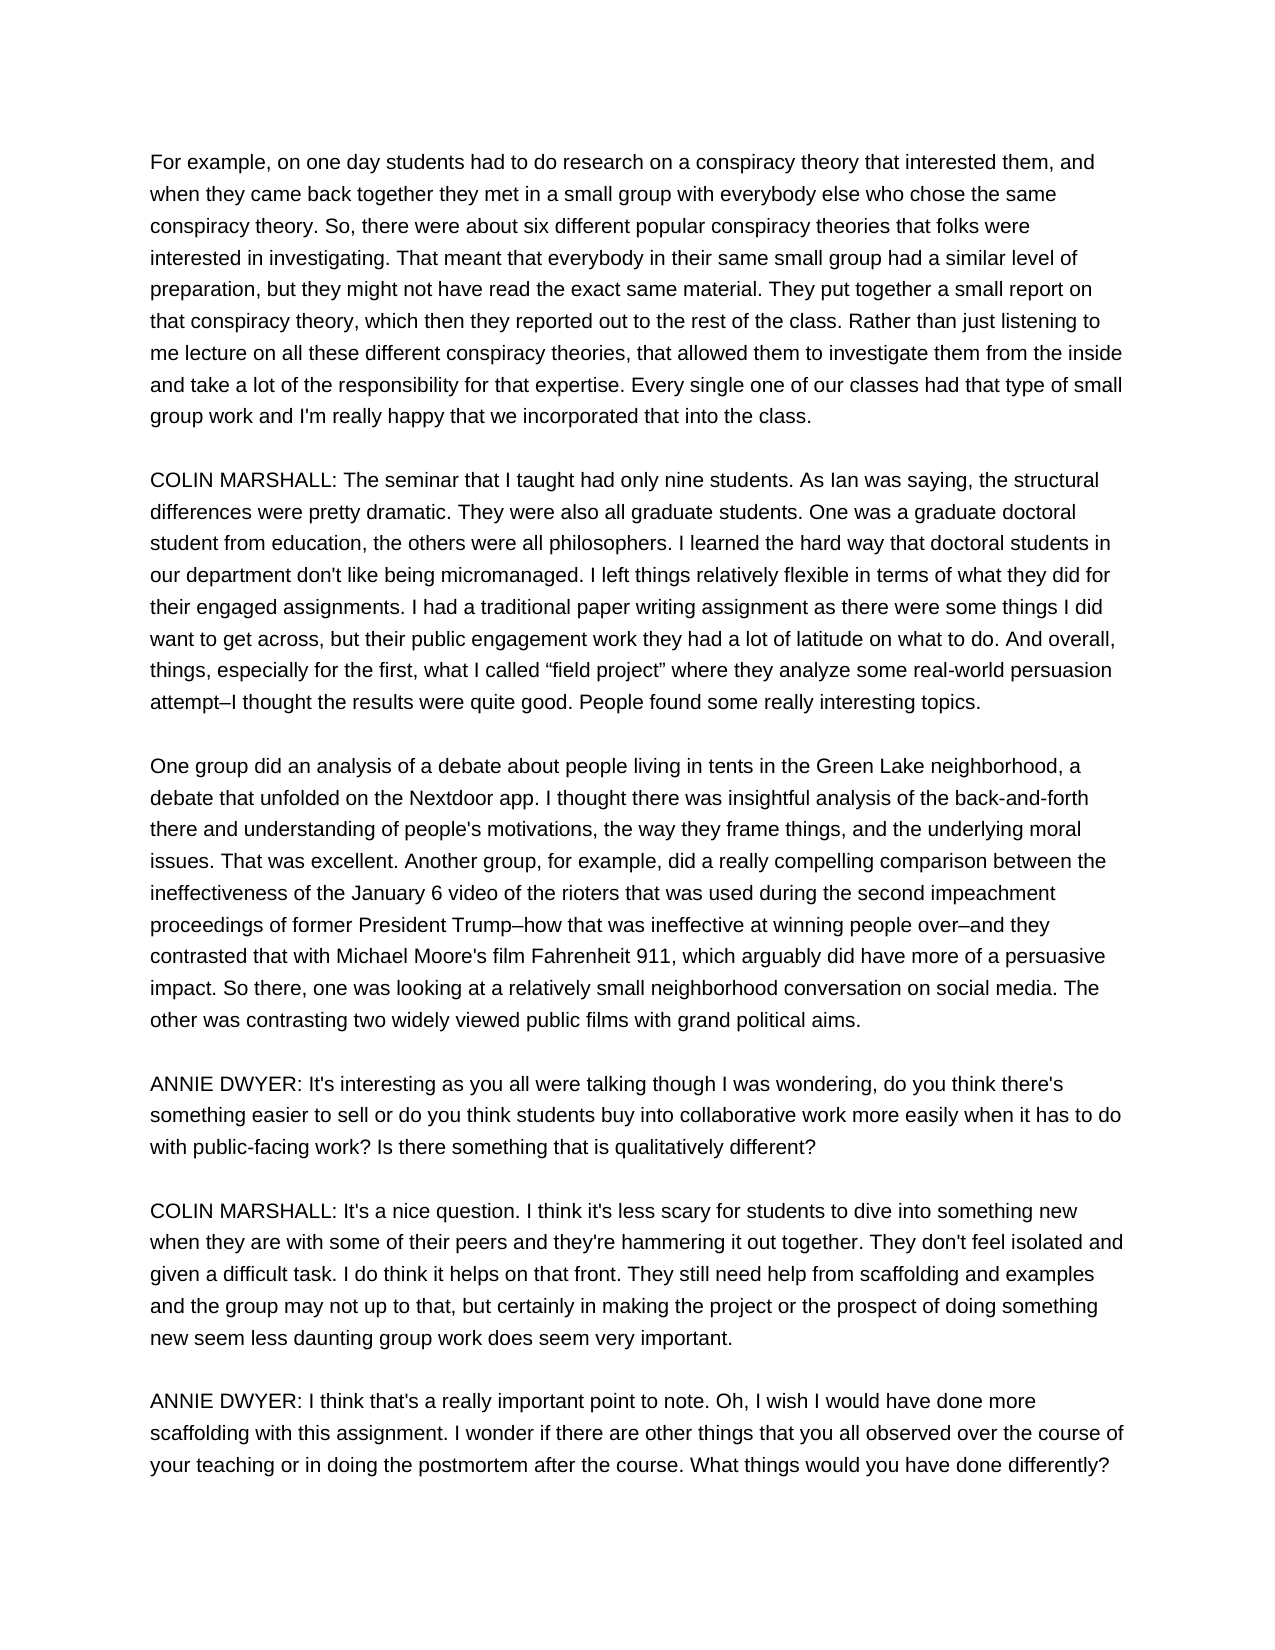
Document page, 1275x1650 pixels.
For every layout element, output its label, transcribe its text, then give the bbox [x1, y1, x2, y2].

text For example, on one day students had to do research on a conspiracy theory that interested them, and when they came back together they met in a small group with everybody else who chose the same conspiracy theory. So, there were about six different popular conspiracy theories that folks were interested in investigating. That meant that everybody in their same small group had a similar level of preparation, but they might not have read the exact same material. They put together a small report on that conspiracy theory, which then they reported out to the rest of the class. Rather than just listening to me lecture on all these different conspiracy theories, that allowed them to investigate them from the inside and take a lot of the responsibility for that expertise. Every single one of our classes had that type of small group work and I'm really happy that we incorporated that into the class. [150, 150, 1125, 428]
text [150, 1389, 1125, 1477]
text COLIN MARSHALL: It's a nice question. I think it's less scary for students to dive into something new when they are with some of their peers and they're hammering it out together. They don't feel isolated and given a difficult task. I do think it helps on that front. They still need help from scaffolding and examples and the group may not up to that, but certainly in making the project or the prospect of doing something new seem less daunting group work does seem very important. [150, 1198, 1125, 1349]
text One group did an analysis of a debate about people living in tents in the Green Lake neighborhood, a debate that unfolded on the Nextdoor app. I thought there was insightful analysis of the back-and-forth there and understanding of people's motivations, the way they frame things, and the underlying moral issues. That was excellent. Another group, for example, did a really compelling comparison between the ineffectiveness of the January 6 video of the rioters that was used during the second impeachment proceedings of former President Trump–how that was ineffective at winning people over–and they contrasted that with Michael Moore's film Fahrenheit 911, which arguably did have more of a persuasive impact. So there, one was looking at a relatively small neighborhood conversation on social media. The other was contrasting two widely viewed public films with grand political aims. [150, 754, 1125, 1032]
text COLIN MARSHALL: The seminar that I taught had only nine students. As Ian was saying, the structural differences were pretty dramatic. They were also all graduate students. One was a graduate doctoral student from education, the others were all philosophers. I learned the hard way that doctoral students in our department don't like being micromanaged. I left things relatively flexible in terms of what they did for their engaged assignments. I had a traditional paper writing assignment as there were some things I did want to get across, but their public engagement work they had a lot of latitude on what to do. And overall, things, especially for the first, what I called “field project” where they analyze some real-world persuasion attempt–I thought the results were quite good. People found some really interesting topics. [150, 468, 1125, 714]
text ANNIE DWYER: It's interesting as you all were talking though I was wondering, do you think there's something easier to sell or do you think students buy into collaborative work more easily when it has to do with public-facing work? Is there something that is qualitatively different? [150, 1071, 1125, 1159]
